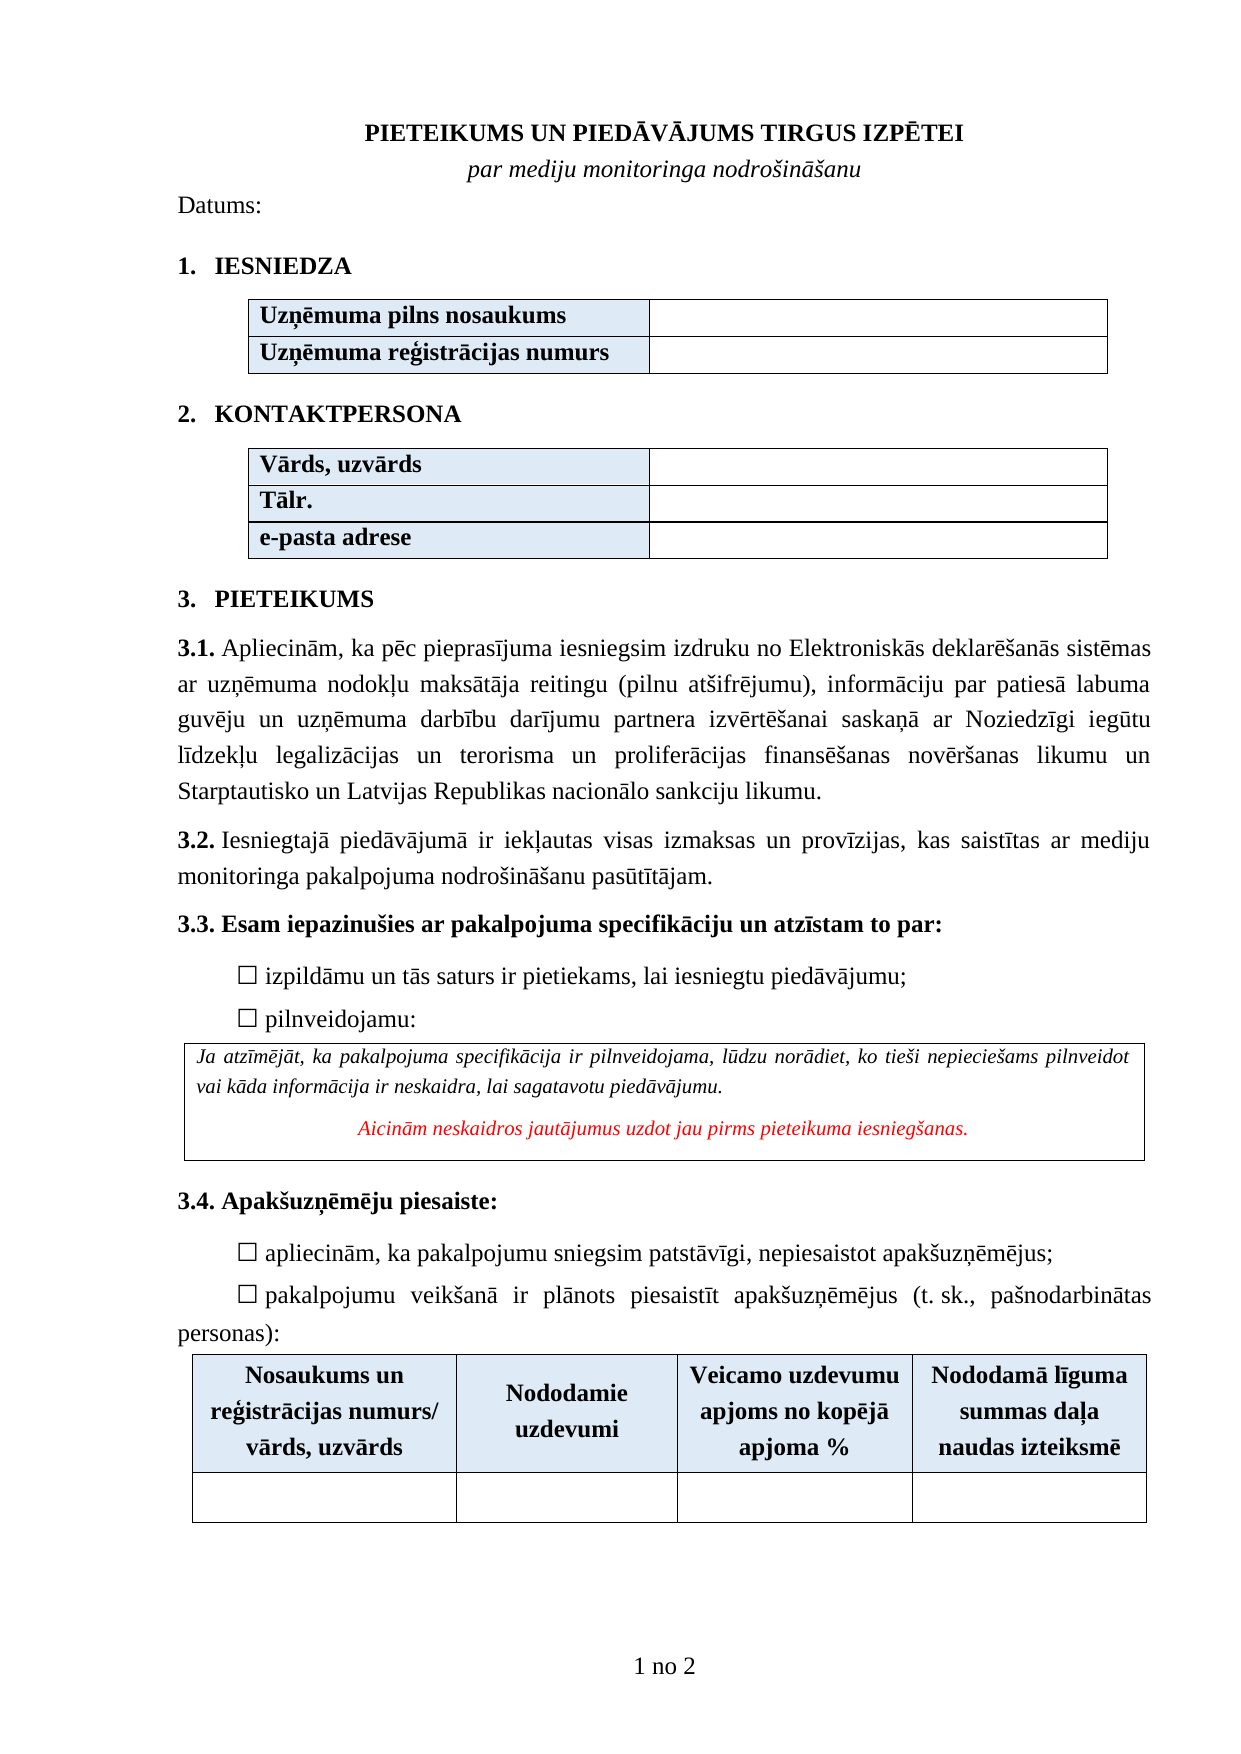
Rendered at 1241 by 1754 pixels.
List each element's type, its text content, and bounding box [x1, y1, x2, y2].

text PIETEIKUMS UN PIEDĀVĀJUMS TIRGUS IZPĒTEI [177, 118, 1152, 147]
text izpildāmu un tās saturs ir pietiekams, lai iesniegtu piedāvājumu; [177, 958, 1152, 992]
table_header Nosaukums un reģistrācijas numurs/ vārds, uzvārds [193, 1355, 456, 1472]
table_cell [678, 1473, 912, 1522]
text 3.4. Apakšuzņēmēju piesaiste: [177, 1186, 1152, 1215]
table_cell Uzņēmuma reģistrācijas numurs [249, 337, 649, 373]
table_header Nododamā līguma summas daļa naudas izteiksmē [913, 1355, 1146, 1472]
table_header Nododamie uzdevumi [457, 1355, 677, 1472]
list KONTAKTPERSONA [177, 399, 1152, 428]
table_cell [193, 1473, 456, 1522]
table_cell [913, 1473, 1146, 1522]
text 3.3. Esam iepazinušies ar pakalpojuma specifikāciju un atzīstam to par: [177, 909, 1152, 938]
table_header Vārds, uzvārds [249, 449, 649, 484]
text 3.1. Apliecinām, ka pēc pieprasījuma iesniegsim izdruku no Elektroniskās deklarēšanās sistēmas ar uzņēmuma nodokļu maksātāja reitingu (pilnu atšifrējumu), informāciju par patiesā labuma guvēju un uzņēmuma darbību darījumu partnera izvērtēšanai saskaņā ar Noziedzīgi iegūtu līdzekļu legalizācijas un terorisma un proliferācijas finansēšanas novēršanas likumu un Starptautisko un Latvijas Republikas nacionālo sankciju likumu. [177, 633, 1152, 805]
table_cell e-pasta adrese [249, 523, 649, 558]
text pakalpojumu veikšanā ir plānots piesaistīt apakšuzņēmējus (t. sk., pašnodarbinātas personas): [177, 1277, 1152, 1347]
table_header Veicamo uzdevumu apjoms no kopējā apjoma % [678, 1355, 912, 1472]
table_cell Tālr. [249, 486, 649, 521]
table_header Uzņēmuma pilns nosaukums [249, 300, 649, 336]
table_header Ja atzīmējāt, ka pakalpojuma specifikācija ir pilnveidojama, lūdzu norādiet, ko tieši nepieciešams pilnveidot vai kāda informācija ir neskaidra, lai sagatavotu piedāvājumu. Aicinām neskaidros jautājumus uzdot jau pirms pieteikuma iesniegšanas. [185, 1044, 1144, 1160]
list PIETEIKUMS [177, 584, 1152, 613]
table_header [650, 300, 1107, 336]
table_cell [457, 1473, 677, 1522]
text pilnveidojamu: [177, 1000, 1152, 1034]
table_header [650, 449, 1107, 484]
table_cell [650, 337, 1107, 373]
list IESNIEDZA [177, 251, 1152, 280]
text apliecinām, ka pakalpojumu sniegsim patstāvīgi, nepiesaistot apakšuzņēmējus; [177, 1234, 1152, 1268]
table_cell [650, 523, 1107, 558]
text par mediju monitoringa nodrošināšanu [177, 154, 1152, 183]
text Datums: [177, 190, 1152, 219]
text 3.2. Iesniegtajā piedāvājumā ir iekļautas visas izmaksas un provīzijas, kas saistītas ar mediju monitoringa pakalpojuma nodrošināšanu pasūtītājam. [177, 825, 1152, 889]
table_cell [650, 486, 1107, 521]
